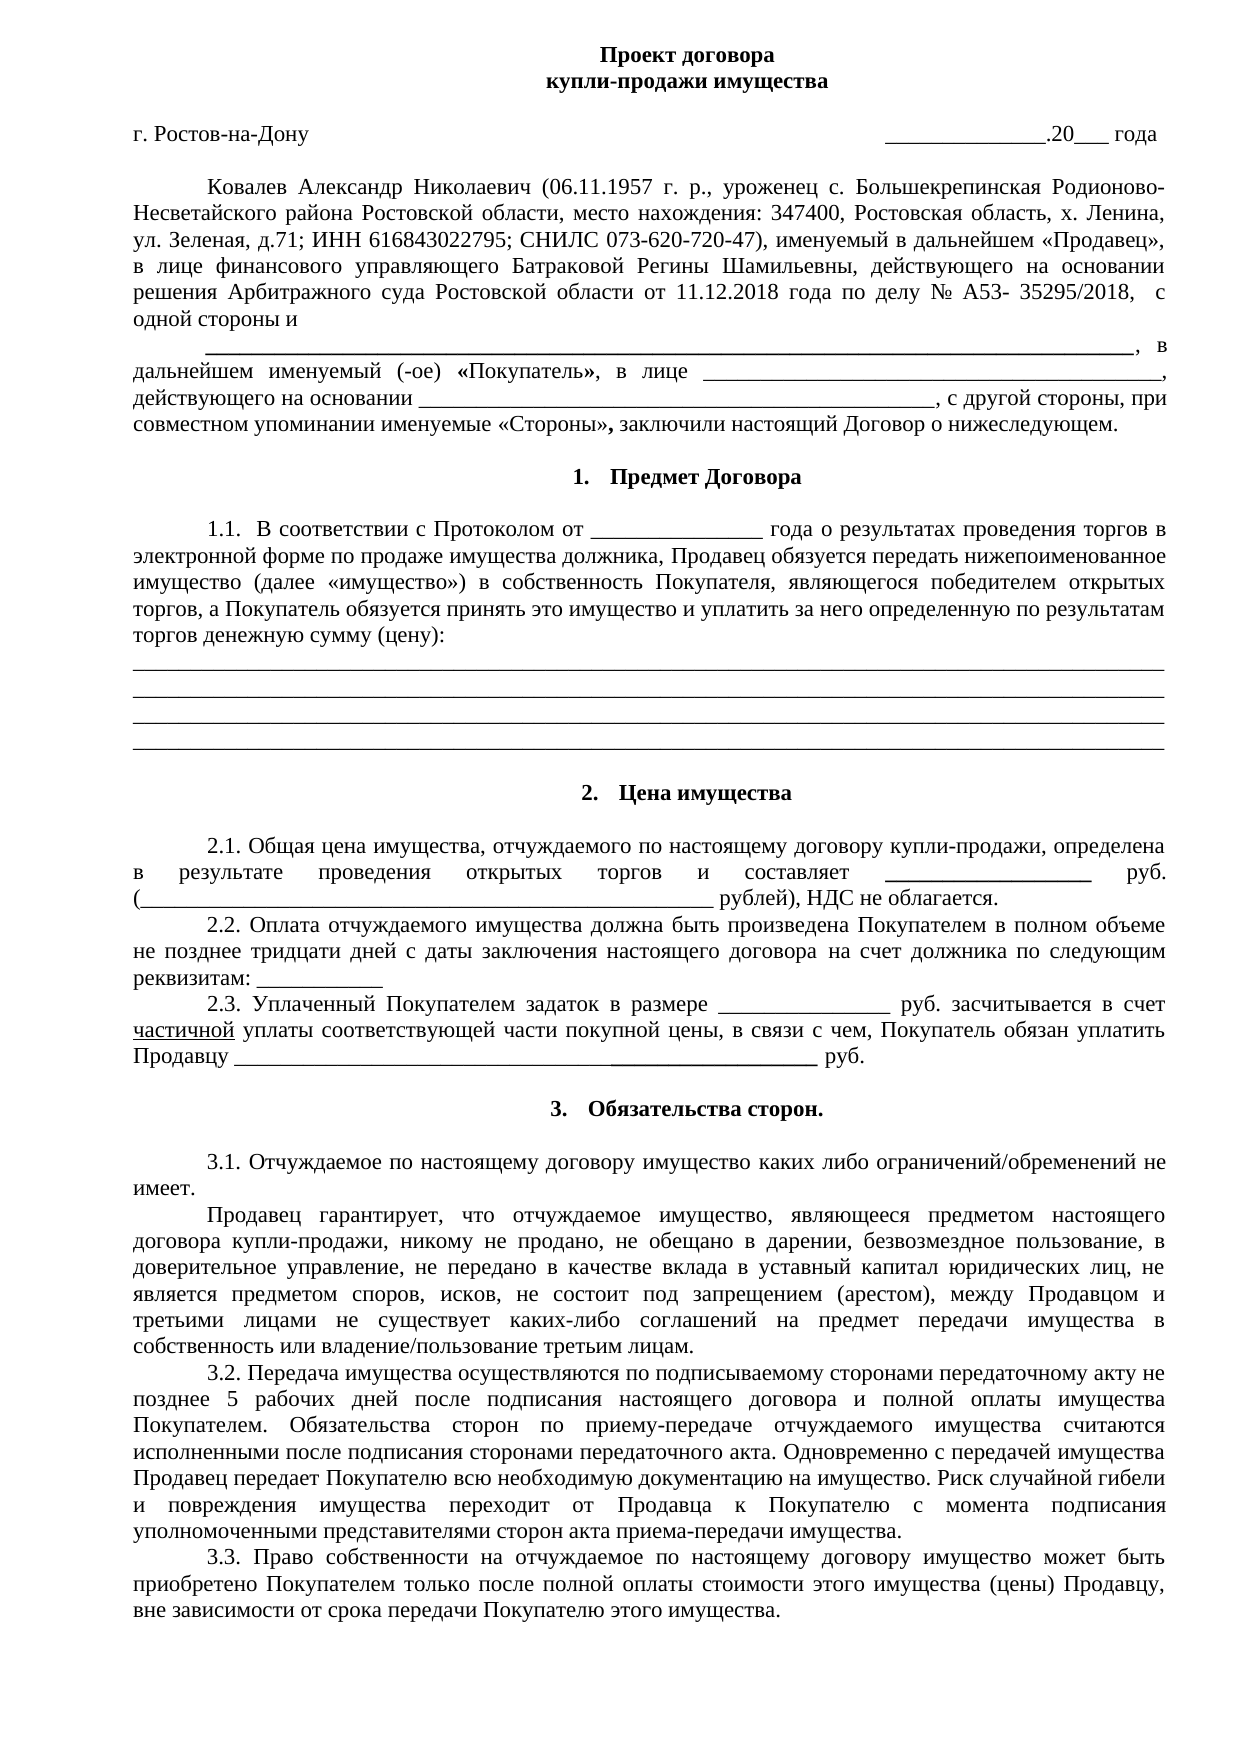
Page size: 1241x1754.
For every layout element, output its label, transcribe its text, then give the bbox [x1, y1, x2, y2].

text ________________________________________________________________________________________________________________________________________________________________________________________________________________________________________________________________________________________________________________________________________________________________________ [133, 647, 1167, 753]
text 2.2. Оплата отчуждаемого имущества должна быть произведена Покупателем в полном объеме не позднее тридцати дней с даты заключения настоящего договора на счет должника по следующим реквизитам: ___________ [133, 911, 1167, 990]
text Продавец гарантирует, что отчуждаемое имущество, являющееся предметом настоящего договора купли-продажи, никому не продано, не обещано в дарении, безвозмездное пользование, в доверительное управление, не передано в качестве вклада в уставный капитал юридических лиц, не является предметом споров, исков, не состоит под запрещением (арестом), между Продавцом и третьими лицами не существует каких-либо соглашений на предмет передачи имущества в собственность или владение/пользование третьим лицам. [133, 1201, 1167, 1359]
text _________________________________________________________________________________, в дальнейшем именуемый (-ое) «Покупатель», в лице ________________________________________, действующего на основании _____________________________________________, с другой стороны, при совместном упоминании именуемые «Стороны», заключили настоящий Договор о нижеследующем. [133, 331, 1167, 436]
list Обязательства сторон. [207, 1095, 1167, 1122]
text Проект договора [133, 41, 1167, 67]
text Ковалев Александр Николаевич (06.11.1957 г. р., уроженец с. Большекрепинская Родионово-Несветайского района Ростовской области, место нахождения: 347400, Ростовская область, х. Ленина, ул. Зеленая, д.71; ИНН 616843022795; СНИЛС 073-620-720-47), именуемый в дальнейшем «Продавец», в лице финансового управляющего Батраковой Регины Шамильевны, действующего на основании решения Арбитражного суда Ростовской области от 11.12.2018 года по делу № А53- 35295/2018, с одной стороны и [133, 173, 1167, 331]
text 3.1. Отчуждаемое по настоящему договору имущество каких либо ограничений/обременений не имеет. [133, 1148, 1167, 1201]
text 3.3. Право собственности на отчуждаемое по настоящему договору имущество может быть приобретено Покупателем только после полной оплаты стоимости этого имущества (цены) Продавцу, вне зависимости от срока передачи Покупателю этого имущества. [133, 1543, 1167, 1622]
list Цена имущества [207, 779, 1167, 805]
text 1.1. В соответствии с Протоколом от _______________ года о результатах проведения торгов в электронной форме по продаже имущества должника, Продавец обязуется передать нижепоименованное имущество (далее «имущество») в собственность Покупателя, являющегося победителем открытых торгов, а Покупатель обязуется принять это имущество и уплатить за него определенную по результатам торгов денежную сумму (цену): [133, 516, 1167, 647]
text г. Ростов-на-Дону ______________.20___ года [133, 120, 1181, 147]
text 2.3. Уплаченный Покупателем задаток в размере _______________ руб. засчитывается в счет частичной уплаты соответствующей части покупной цены, в связи с чем, Покупатель обязан уплатить Продавцу ___________________________________________________ руб. [133, 990, 1167, 1069]
list Предмет Договора [207, 463, 1167, 489]
text 2.1. Общая цена имущества, отчуждаемого по настоящему договору купли-продажи, определена в результате проведения открытых торгов и составляет __________________ руб. (__________________________________________________ рублей), НДС не облагается. [133, 832, 1167, 911]
text 3.2. Передача имущества осуществляются по подписываемому сторонами передаточному акту не позднее 5 рабочих дней после подписания настоящего договора и полной оплаты имущества Покупателем. Обязательства сторон по приему-передаче отчуждаемого имущества считаются исполненными после подписания сторонами передаточного акта. Одновременно с передачей имущества Продавец передает Покупателю всю необходимую документацию на имущество. Риск случайной гибели и повреждения имущества переходит от Продавца к Покупателю с момента подписания уполномоченными представителями сторон акта приема-передачи имущества. [133, 1359, 1167, 1543]
text купли-продажи имущества [133, 67, 1167, 94]
